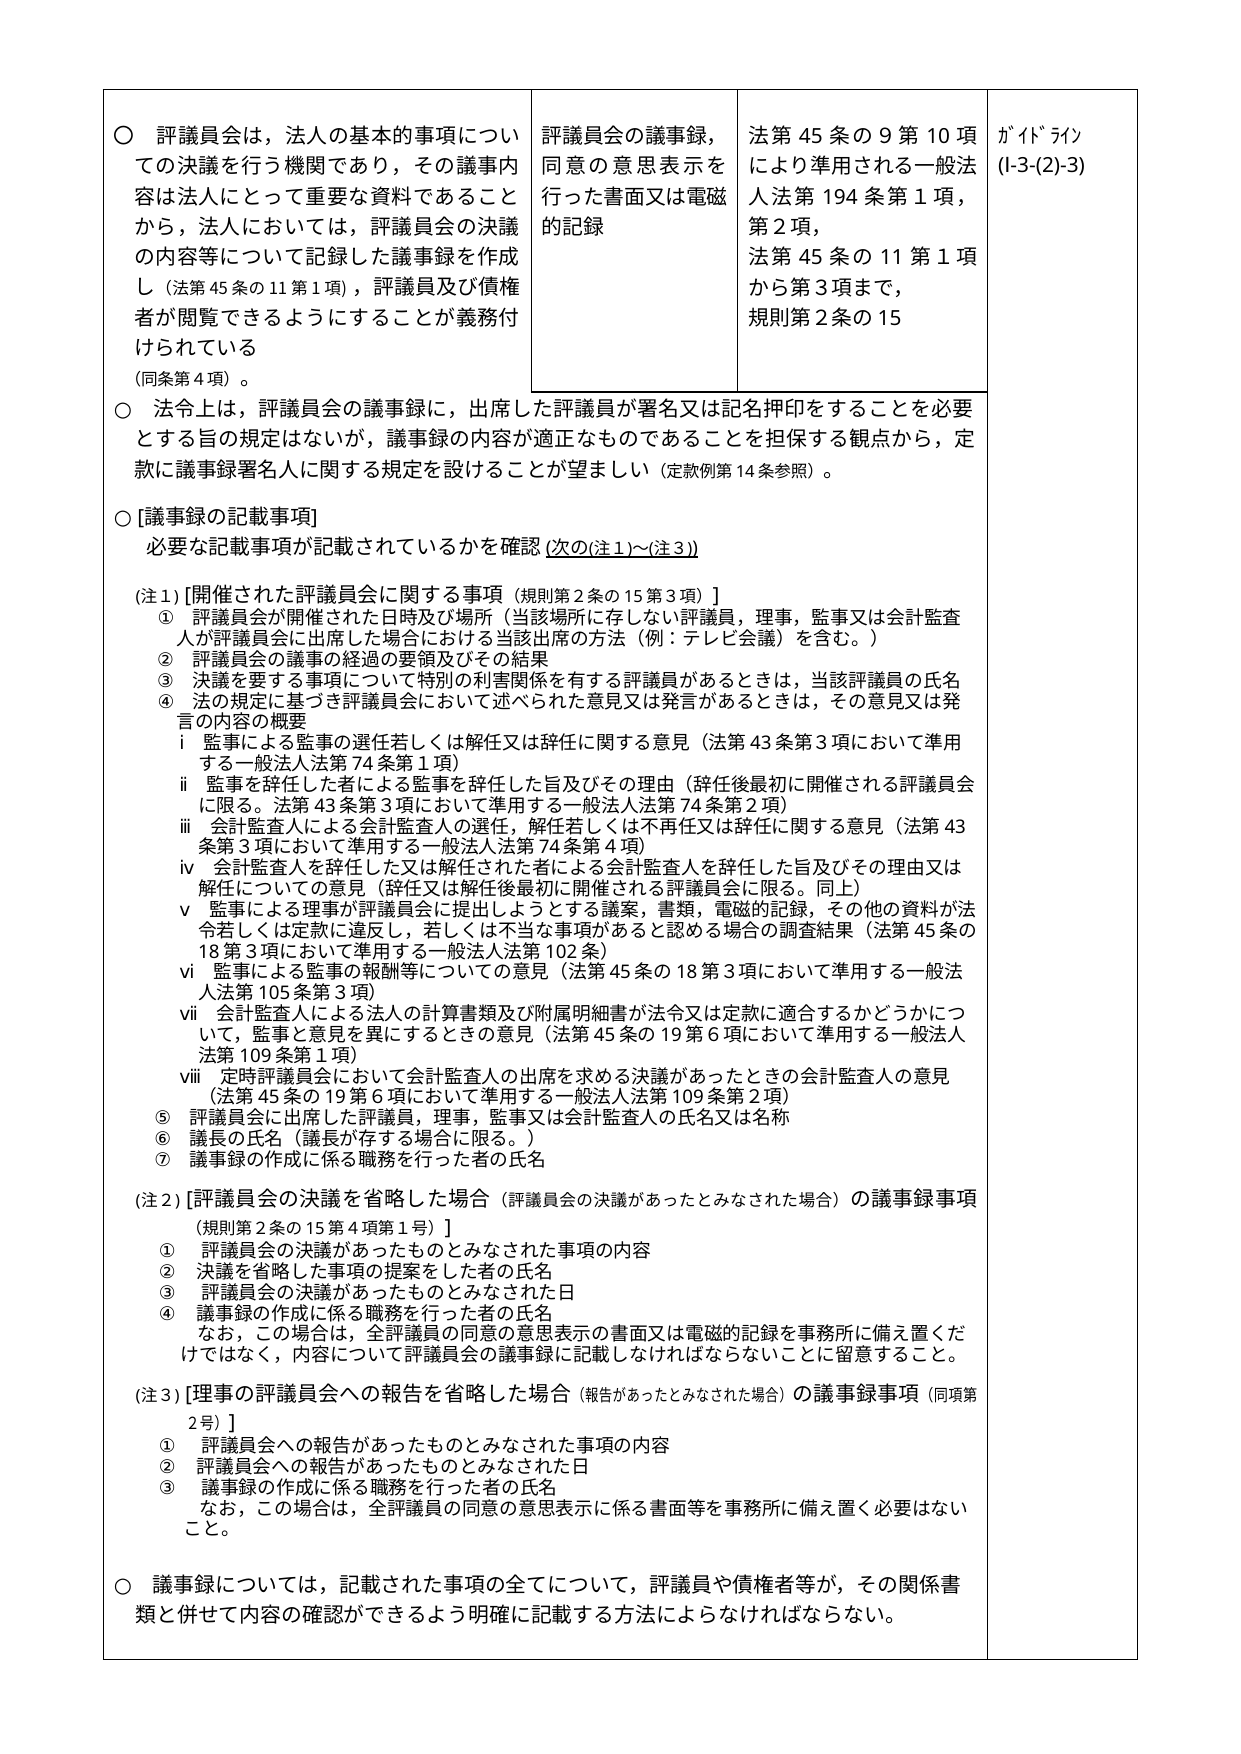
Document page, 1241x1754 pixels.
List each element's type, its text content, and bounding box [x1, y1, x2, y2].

table_cell 法第45条の９第10項により準用される一般法人法第194条第１項，第２項， 法第45条の11第１項から第３項まで， 規則第２条の15 [738, 90, 987, 391]
table_cell 〇 評議員会は，法人の基本的事項についての決議を行う機関であり，その議事内容は法人にとって重要な資料であることから，法人においては，評議員会の決議の内容等について記録した議事録を作成し（法第45条の11第1項) ，評議員及び債権者が閲覧できるようにすることが義務付けられている （同条第４項）。 [104, 90, 531, 391]
table_cell 評議員会の議事録，同意の意思表示を行った書面又は電磁的記録 [532, 90, 737, 391]
table_cell ｶﾞｲﾄﾞﾗｲﾝ (Ⅰ-3-(2)-3) [988, 90, 1137, 1659]
table_cell ○ 法令上は，評議員会の議事録に，出席した評議員が署名又は記名押印をすることを必要とする旨の規定はないが，議事録の内容が適正なものであることを担保する観点から，定款に議事録署名人に関する規定を設けることが望ましい（定款例第14条参照）。 ○ [議事録の記載事項] 必要な記載事項が記載されているかを確認 (次の(注１)～(注３)) (注１) [開催された評議員会に関する事項（規則第２条の15第３項）] ① 評議員会が開催された日時及び場所（当該場所に存しない評議員，理事，監事又は会計監査人が評議員会に出席した場合における当該出席の方法（例：テレビ会議）を含む。） ② 評議員会の議事の経過の要領及びその結果 ③ 決議を要する事項について特別の利害関係を有する評議員があるときは，当該評議員の氏名 ④ 法の規定に基づき評議員会において述べられた意見又は発言があるときは，その意見又は発言の内容の概要 ⅰ 監事による監事の選任若しくは解任又は辞任に関する意見（法第43条第３項において準用する一般法人法第74条第１項） ⅱ 監事を辞任した者による監事を辞任した旨及びその理由（辞任後最初に開催される評議員会に限る。法第43条第３項において準用する一般法人法第74条第２項） ⅲ 会計監査人による会計監査人の選任，解任若しくは不再任又は辞任に関する意見（法第43条第３項において準用する一般法人法第74条第４項） ⅳ 会計監査人を辞任した又は解任された者による会計監査人を辞任した旨及びその理由又は解任についての意見（辞任又は解任後最初に開催される評議員会に限る。同上） ⅴ 監事による理事が評議員会に提出しようとする議案，書類，電磁的記録，その他の資料が法令若しくは定款に違反し，若しくは不当な事項があると認める場合の調査結果（法第45条の18第３項において準用する一般法人法第102条） ⅵ 監事による監事の報酬等についての意見（法第45条の18第３項において準用する一般法人法第105条第３項） ⅶ 会計監査人による法人の計算書類及び附属明細書が法令又は定款に適合するかどうかについて，監事と意見を異にするときの意見（法第45条の19第６項において準用する一般法人法第109条第１項） ⅷ 定時評議員会において会計監査人の出席を求める決議があったときの会計監査人の意見（法第45条の19第６項において準用する一般法人法第109条第２項） ⑤ 評議員会に出席した評議員，理事，監事又は会計監査人の氏名又は名称 ⑥ 議長の氏名（議長が存する場合に限る。） ⑦ 議事録の作成に係る職務を行った者の氏名 (注２) [評議員会の決議を省略した場合（評議員会の決議があったとみなされた場合）の議事録事項（規則第２条の15第４項第１号）] 評議員会の決議があったものとみなされた事項の内容 決議を省略した事項の提案をした者の氏名 評議員会の決議があったものとみなされた日 議事録の作成に係る職務を行った者の氏名 なお，この場合は，全評議員の同意の意思表示の書面又は電磁的記録を事務所に備え置くだ けではなく，内容について評議員会の議事録に記載しなければならないことに留意すること。 (注３) [理事の評議員会への報告を省略した場合（報告があったとみなされた場合）の議事録事項（同項第２号）] 評議員会への報告があったものとみなされた事項の内容 評議員会への報告があったものとみなされた日 議事録の作成に係る職務を行った者の氏名 なお，この場合は，全評議員の同意の意思表示に係る書面等を事務所に備え置く必要はない こと。 ○ 議事録については，記載された事項の全てについて，評議員や債権者等が，その関係書類と併せて内容の確認ができるよう明確に記載する方法によらなければならない。 [104, 391, 987, 1659]
